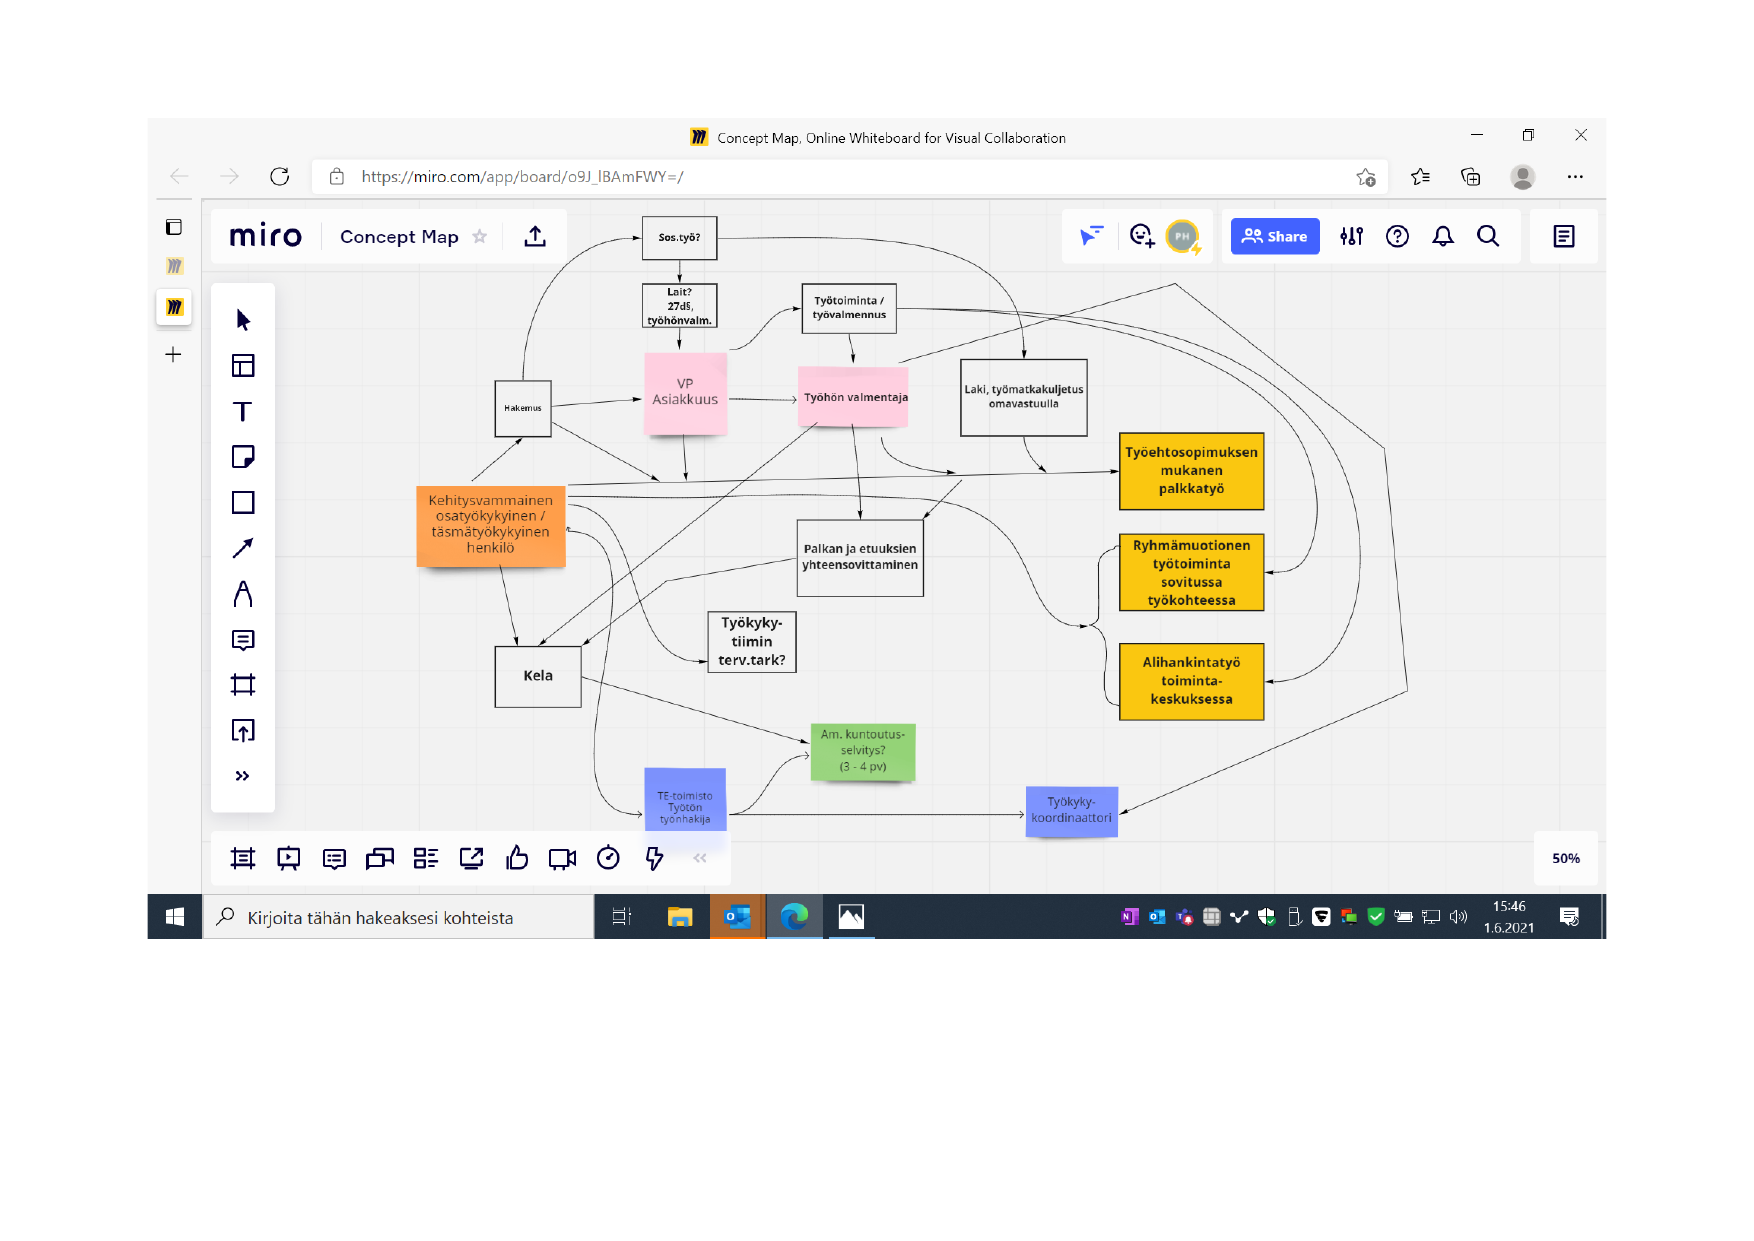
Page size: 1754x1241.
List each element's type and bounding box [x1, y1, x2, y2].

picture [147, 118, 1607, 939]
